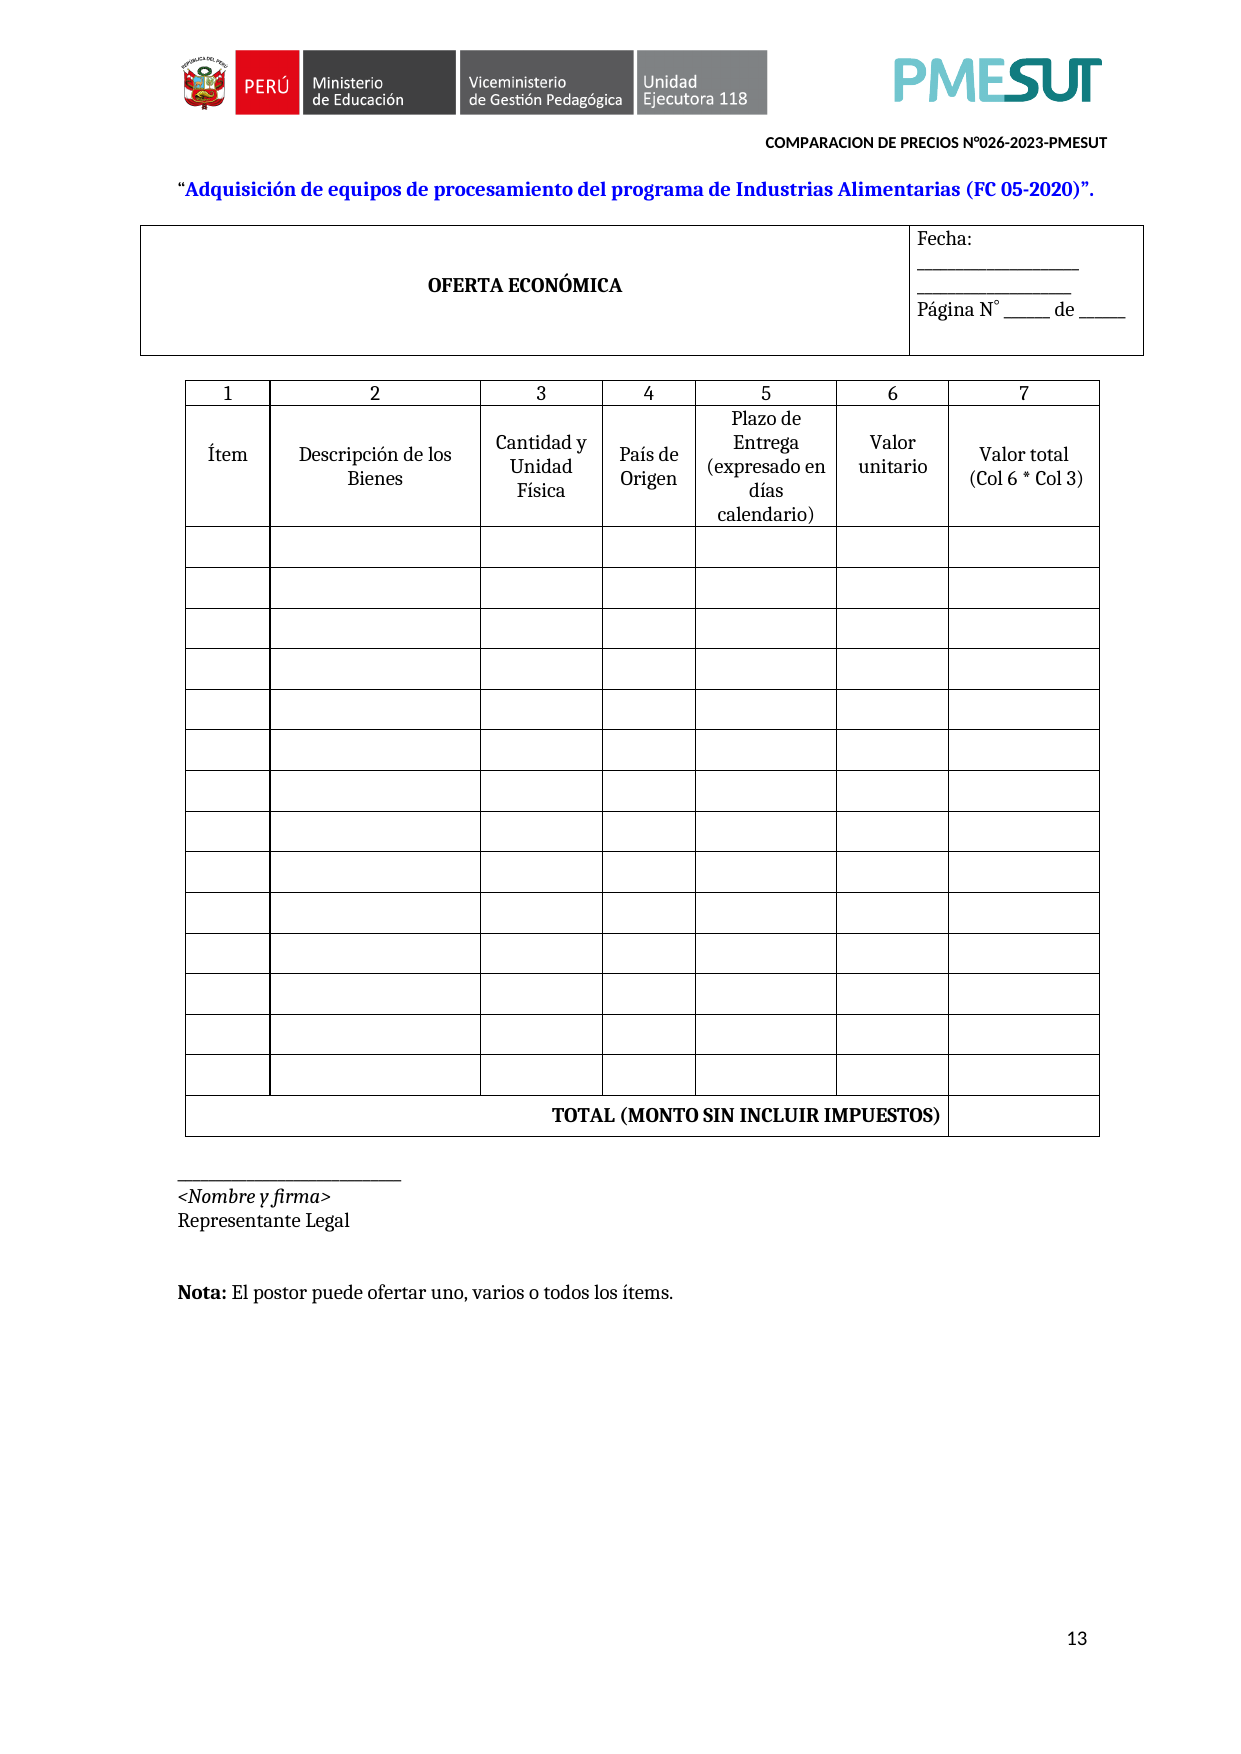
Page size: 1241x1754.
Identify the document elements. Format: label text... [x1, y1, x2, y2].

text Representante Legal [177, 1208, 1107, 1232]
table_header 2 [271, 381, 480, 405]
table_cell [949, 690, 1099, 729]
table_cell [696, 730, 836, 770]
table_cell [837, 730, 948, 770]
table_cell [949, 1055, 1099, 1095]
table_cell [271, 649, 480, 689]
table_cell [186, 812, 269, 851]
text “Adquisición de equipos de procesamiento del programa de Industrias Alimentarias (FC 05-2020)”. [177, 177, 1107, 201]
table_cell [186, 527, 269, 567]
table_cell [481, 1055, 602, 1095]
table_cell [481, 730, 602, 770]
table_cell [949, 649, 1099, 689]
table_cell [186, 609, 269, 648]
table_cell [837, 1055, 948, 1095]
table_cell [271, 1055, 480, 1095]
table_header Fecha: _____________________ ____________________ Página N ______ de ______ [910, 226, 1143, 355]
table_cell [271, 690, 480, 729]
table_cell [603, 1015, 695, 1054]
table_cell [603, 730, 695, 770]
table_cell [696, 568, 836, 607]
table_cell [481, 649, 602, 689]
table_cell [949, 730, 1099, 770]
table_cell [603, 934, 695, 973]
table_cell [949, 1096, 1099, 1136]
table_cell Cantidad y Unidad Física [481, 406, 602, 526]
table_cell [837, 649, 948, 689]
table_cell [481, 568, 602, 607]
table_cell [186, 934, 269, 973]
table_cell Descripción de los Bienes [271, 406, 480, 526]
table_cell [603, 609, 695, 648]
table_cell Plazo de Entrega (expresado en días calendario) [696, 406, 836, 526]
table_cell [696, 1055, 836, 1095]
table_cell [271, 893, 480, 932]
table_cell [949, 609, 1099, 648]
table_header 6 [837, 381, 948, 405]
table_cell [949, 527, 1099, 567]
table_cell [603, 690, 695, 729]
table_cell [837, 893, 948, 932]
table_cell [837, 934, 948, 973]
table_cell [949, 934, 1099, 973]
table_cell [603, 893, 695, 932]
table_cell [949, 771, 1099, 811]
table_cell [271, 609, 480, 648]
table_cell [949, 893, 1099, 932]
text <Nombre y firma> [177, 1184, 1107, 1208]
table_cell [481, 974, 602, 1014]
table_cell [186, 974, 269, 1014]
table_cell [481, 893, 602, 932]
table_cell [696, 527, 836, 567]
table_cell [271, 1015, 480, 1054]
table_cell [481, 771, 602, 811]
table_cell [696, 609, 836, 648]
table_cell [696, 893, 836, 932]
table_cell [186, 852, 269, 892]
table_cell [481, 852, 602, 892]
table_cell País de Origen [603, 406, 695, 526]
table_cell [696, 974, 836, 1014]
table_cell [271, 934, 480, 973]
table_header 3 [481, 381, 602, 405]
table_cell Ítem [186, 406, 269, 526]
table_cell [186, 893, 269, 932]
table_cell [696, 852, 836, 892]
table_cell Valor total (Col 6 * Col 3) [949, 406, 1099, 526]
table_cell [949, 974, 1099, 1014]
table_cell [481, 812, 602, 851]
table_cell [271, 852, 480, 892]
picture [886, 56, 1108, 105]
table_cell [271, 812, 480, 851]
table_cell [837, 568, 948, 607]
table_header 1 [186, 381, 269, 405]
table_header OFERTA ECONÓMICA [141, 226, 909, 355]
table_cell [186, 649, 269, 689]
table_cell [837, 609, 948, 648]
table_cell [481, 690, 602, 729]
table_cell [271, 974, 480, 1014]
table_cell [603, 812, 695, 851]
table_cell [837, 527, 948, 567]
table_cell [271, 568, 480, 607]
table_cell [837, 852, 948, 892]
table_cell [696, 690, 836, 729]
table_cell [271, 730, 480, 770]
table_cell [949, 568, 1099, 607]
table_cell [603, 771, 695, 811]
text Nota: El postor puede ofertar uno, varios o todos los ítems. [177, 1280, 1107, 1304]
table_cell [603, 527, 695, 567]
table_cell [837, 771, 948, 811]
table_cell [837, 974, 948, 1014]
table_cell [837, 1015, 948, 1054]
table_cell [481, 527, 602, 567]
table_cell [481, 1015, 602, 1054]
table_cell [603, 974, 695, 1014]
table_cell [186, 568, 269, 607]
table_cell [603, 649, 695, 689]
table_cell [949, 852, 1099, 892]
table_cell [837, 812, 948, 851]
table_cell [186, 1055, 269, 1095]
table_cell [696, 934, 836, 973]
picture [175, 46, 772, 119]
table_cell [186, 771, 269, 811]
text _____________________________ [177, 1161, 1107, 1184]
table_cell [837, 690, 948, 729]
table_cell [696, 812, 836, 851]
table_cell Valor unitario [837, 406, 948, 526]
table_cell [271, 771, 480, 811]
table_header 5 [696, 381, 836, 405]
table_cell [481, 609, 602, 648]
table_header 4 [603, 381, 695, 405]
table_cell [481, 934, 602, 973]
table_cell [271, 527, 480, 567]
table_cell [949, 812, 1099, 851]
table_cell TOTAL (MONTO SIN INCLUIR IMPUESTOS) [186, 1096, 948, 1136]
table_cell [186, 1015, 269, 1054]
table_header 7 [949, 381, 1099, 405]
table_cell [603, 1055, 695, 1095]
table_cell [603, 568, 695, 607]
table_cell [696, 649, 836, 689]
table_cell [949, 1015, 1099, 1054]
table_cell [186, 690, 269, 729]
table_cell [186, 730, 269, 770]
table_cell [696, 1015, 836, 1054]
table_cell [696, 771, 836, 811]
table_cell [603, 852, 695, 892]
